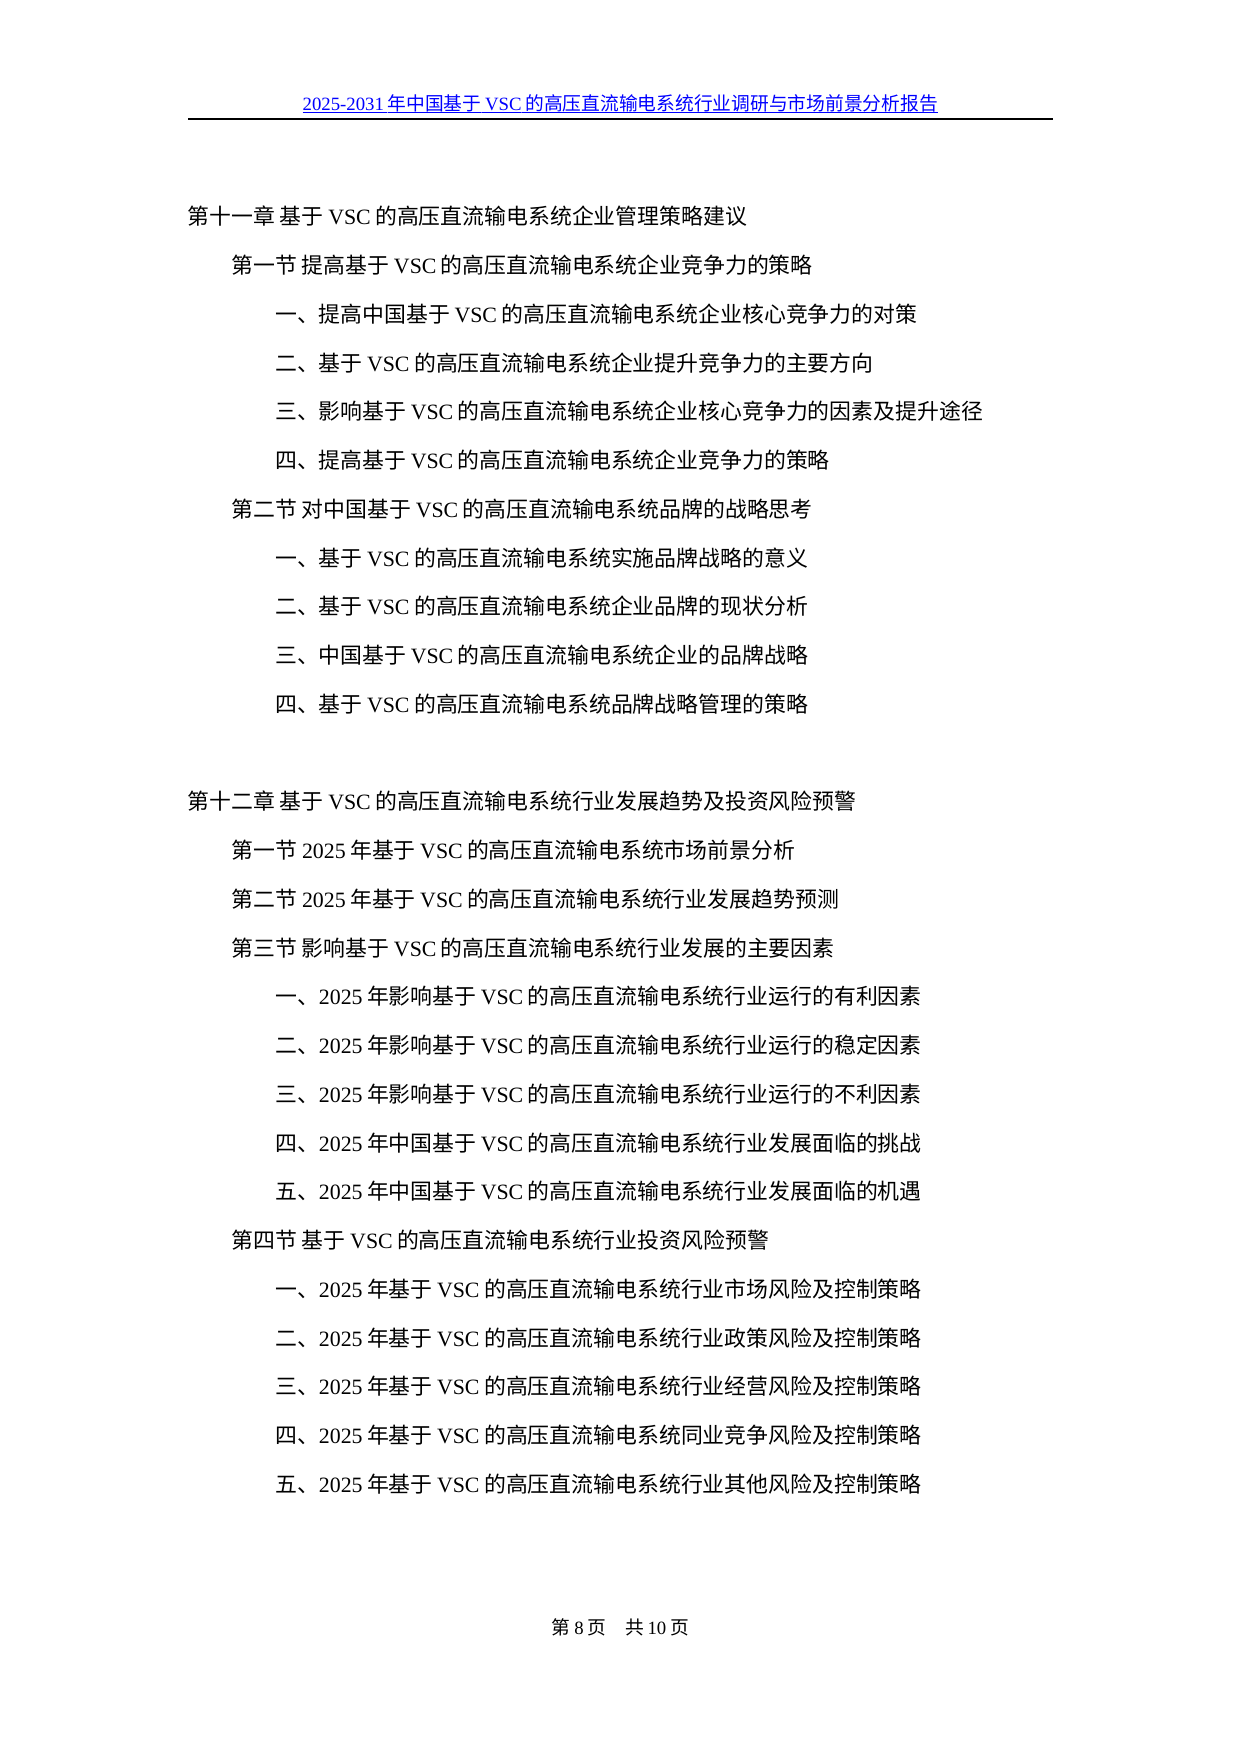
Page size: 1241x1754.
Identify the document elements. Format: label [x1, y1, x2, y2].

text [187, 150, 1053, 1499]
